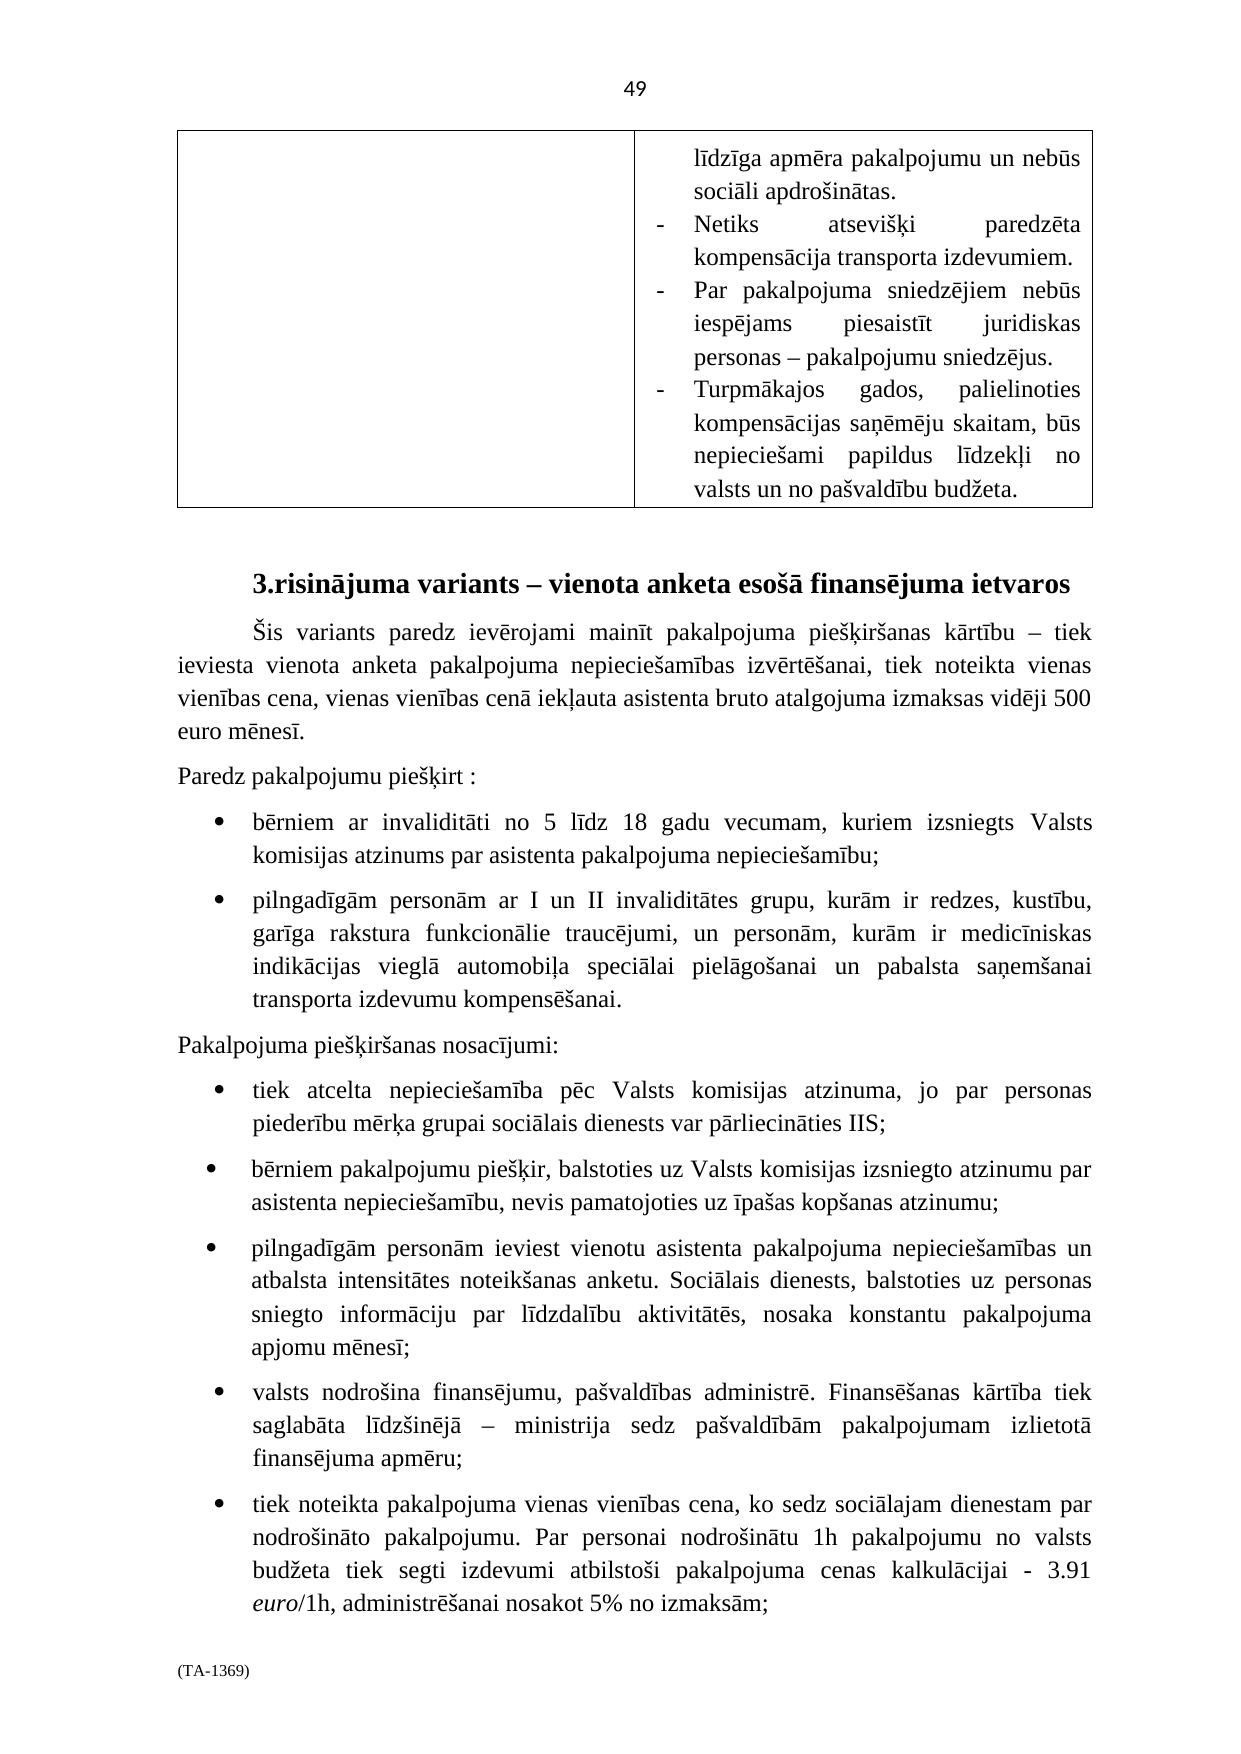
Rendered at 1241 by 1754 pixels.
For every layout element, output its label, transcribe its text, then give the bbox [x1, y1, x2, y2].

text Pakalpojuma piešķiršanas nosacījumi: [177, 1030, 1092, 1059]
text Paredz pakalpojumu piešķirt : [177, 761, 1092, 790]
list tiek atcelta nepieciešamība pēc Valsts komisijas atzinuma, jo par personas piederību mērķa grupai sociālais dienests var pārliecināties IIS; [215, 1076, 1092, 1137]
list bērniem pakalpojumu piešķir, balstoties uz Valsts komisijas izsniegto atzinumu par asistenta nepieciešamību, nevis pamatojoties uz īpašas kopšanas atzinumu; [207, 1154, 1092, 1216]
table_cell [178, 131, 634, 507]
list bērniem ar invaliditāti no 5 līdz 18 gadu vecumam, kuriem izsniegts Valsts komisijas atzinums par asistenta pakalpojuma nepieciešamību; [215, 807, 1092, 869]
list pilngadīgām personām ar I un II invaliditātes grupu, kurām ir redzes, kustību, garīga rakstura funkcionālie traucējumi, un personām, kurām ir medicīniskas indikācijas vieglā automobiļa speciālai pielāgošanai un pabalsta saņemšanai transporta izdevumu kompensēšanai. [215, 885, 1092, 1013]
list pilngadīgām personām ieviest vienotu asistenta pakalpojuma nepieciešamības un atbalsta intensitātes noteikšanas anketu. Sociālais dienests, balstoties uz personas sniegto informāciju par līdzdalību aktivitātēs, nosaka konstantu pakalpojuma apjomu mēnesī; [207, 1233, 1092, 1360]
text Šis variants paredz ievērojami mainīt pakalpojuma piešķiršanas kārtību – tiek ieviesta vienota anketa pakalpojuma nepieciešamības izvērtēšanai, tiek noteikta vienas vienības cena, vienas vienības cenā iekļauta asistenta bruto atalgojuma izmaksas vidēji 500 euro mēnesī. [177, 617, 1092, 744]
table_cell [635, 131, 1092, 507]
text 3.risinājuma variants – vienota anketa esošā finansējuma ietvaros [252, 566, 1092, 599]
list tiek noteikta pakalpojuma vienas vienības cena, ko sedz sociālajam dienestam par nodrošināto pakalpojumu. Par personai nodrošinātu 1h pakalpojumu no valsts budžeta tiek segti izdevumi atbilstoši pakalpojuma cenas kalkulācijai - 3.91 euro/1h, administrēšanai nosakot 5% no izmaksām; [215, 1489, 1092, 1617]
list valsts nodrošina finansējumu, pašvaldības administrē. Finansēšanas kārtība tiek saglabāta līdzšinējā – ministrija sedz pašvaldībām pakalpojumam izlietotā finansējuma apmēru; [215, 1377, 1092, 1472]
